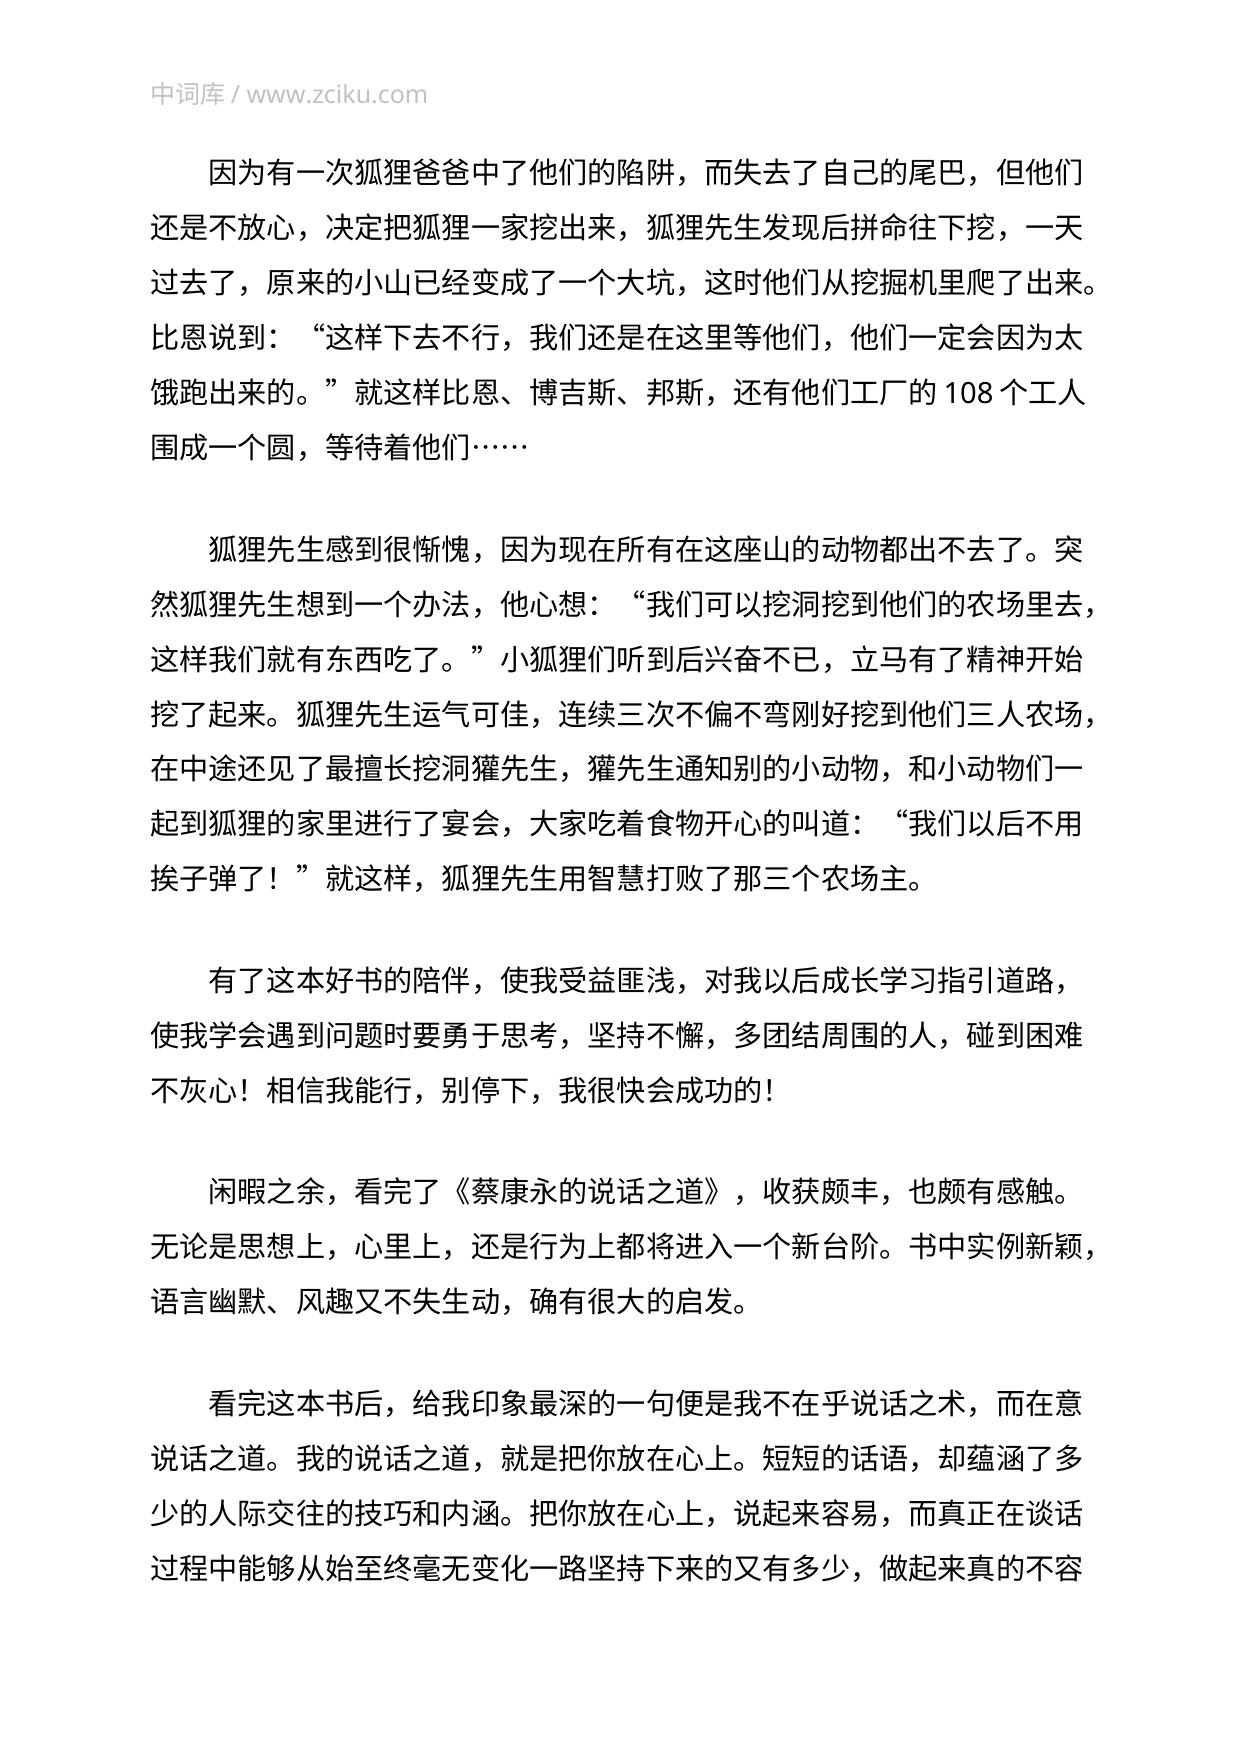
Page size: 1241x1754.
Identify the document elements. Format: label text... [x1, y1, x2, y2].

text 闲暇之余，看完了《蔡康永的说话之道》，收获颇丰，也颇有感触。无论是思想上，心里上，还是行为上都将进入一个新台阶。书中实例新颖，语言幽默、风趣又不失生动，确有很大的启发。 [150, 1169, 1090, 1321]
text 因为有一次狐狸爸爸中了他们的陷阱，而失去了自己的尾巴，但他们还是不放心，决定把狐狸一家挖出来，狐狸先生发现后拼命往下挖，一天过去了，原来的小山已经变成了一个大坑，这时他们从挖掘机里爬了出来。比恩说到：“这样下去不行，我们还是在这里等他们，他们一定会因为太饿跑出来的。”就这样比恩、博吉斯、邦斯，还有他们工厂的108个工人围成一个圆，等待着他们…… [150, 150, 1090, 467]
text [150, 1381, 1090, 1588]
text 狐狸先生感到很惭愧，因为现在所有在这座山的动物都出不去了。突然狐狸先生想到一个办法，他心想：“我们可以挖洞挖到他们的农场里去，这样我们就有东西吃了。”小狐狸们听到后兴奋不已，立马有了精神开始挖了起来。狐狸先生运气可佳，连续三次不偏不弯刚好挖到他们三人农场，在中途还见了最擅长挖洞獾先生，獾先生通知别的小动物，和小动物们一起到狐狸的家里进行了宴会，大家吃着食物开心的叫道：“我们以后不用挨子弹了！”就这样，狐狸先生用智慧打败了那三个农场主。 [150, 526, 1090, 898]
text 有了这本好书的陪伴，使我受益匪浅，对我以后成长学习指引道路，使我学会遇到问题时要勇于思考，坚持不懈，多团结周围的人，碰到困难不灰心！相信我能行，别停下，我很快会成功的！ [150, 957, 1090, 1109]
